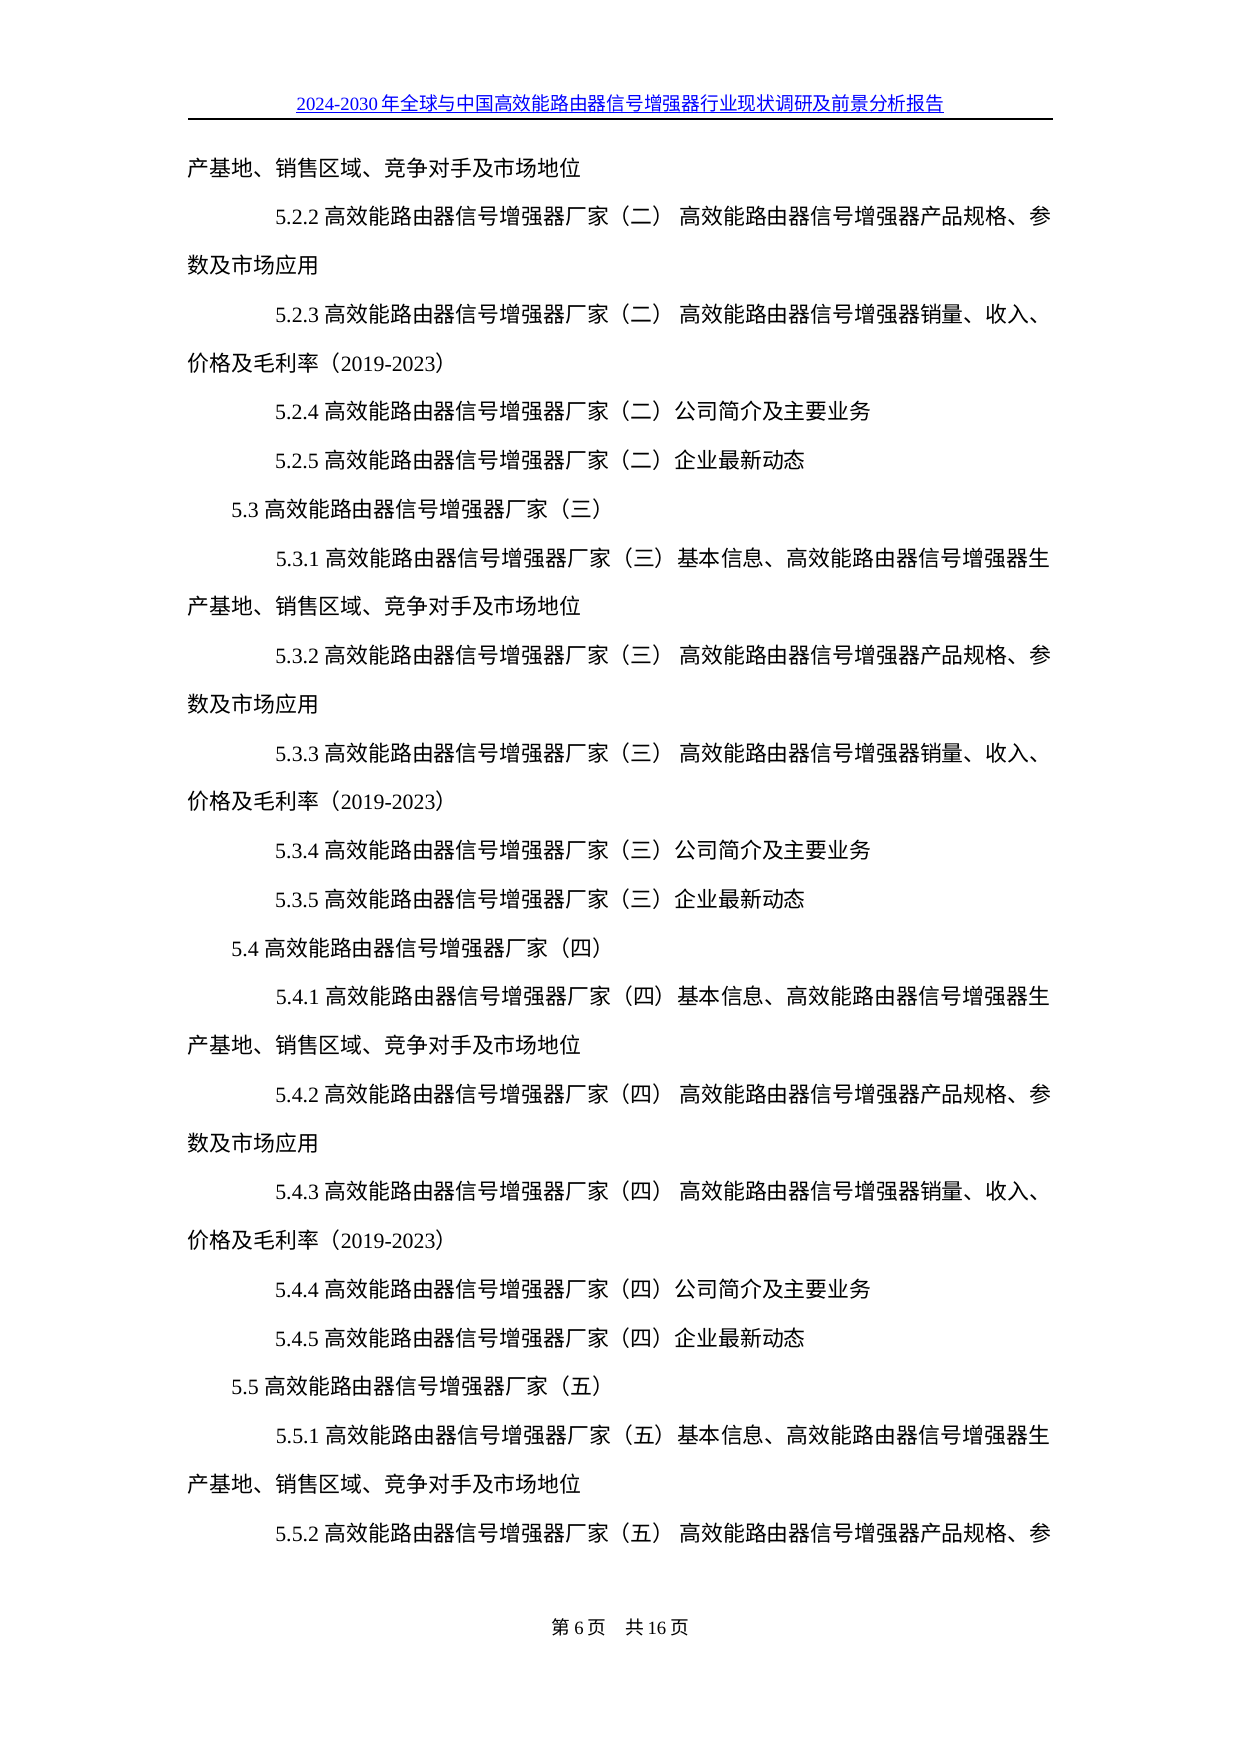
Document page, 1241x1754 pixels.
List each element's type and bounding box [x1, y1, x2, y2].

text [187, 150, 1053, 1548]
